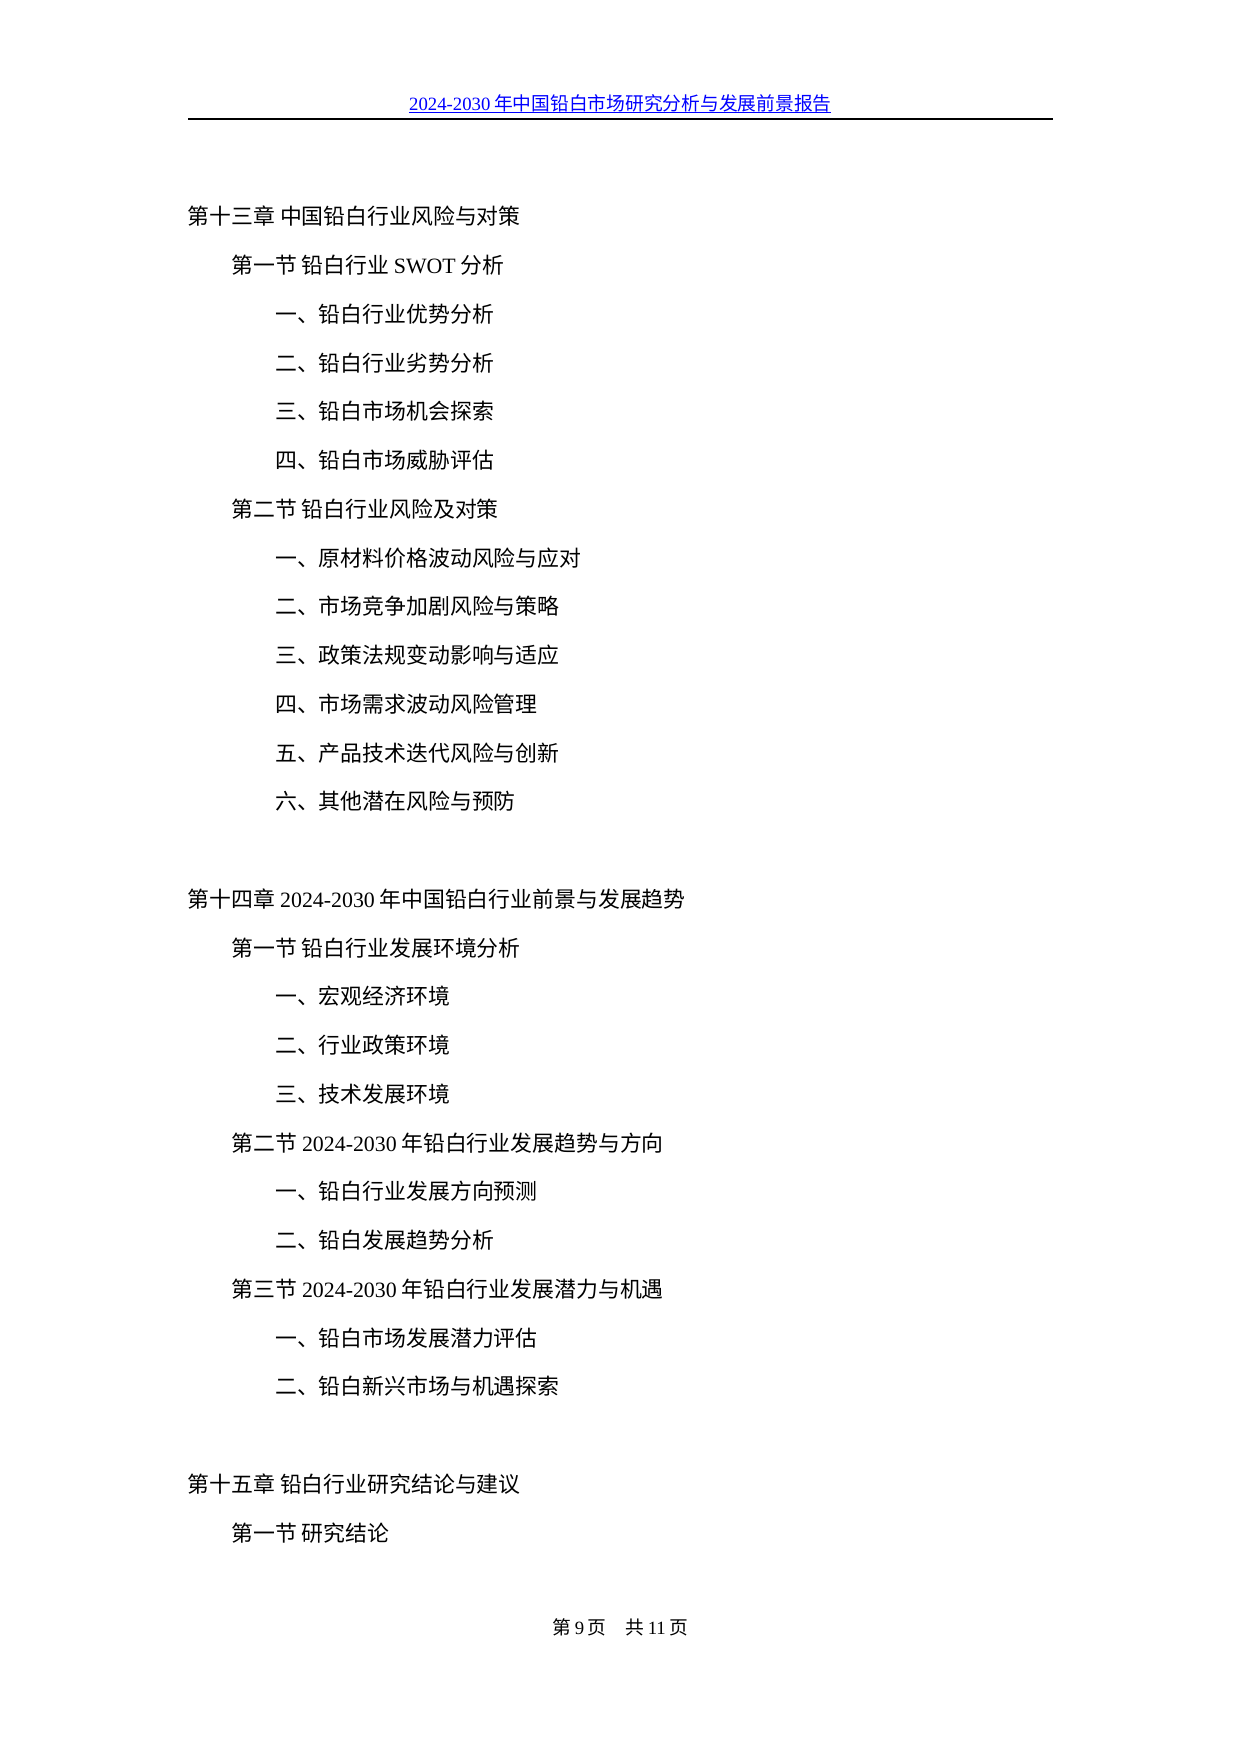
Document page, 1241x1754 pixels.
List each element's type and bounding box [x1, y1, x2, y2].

text [187, 150, 1053, 1548]
